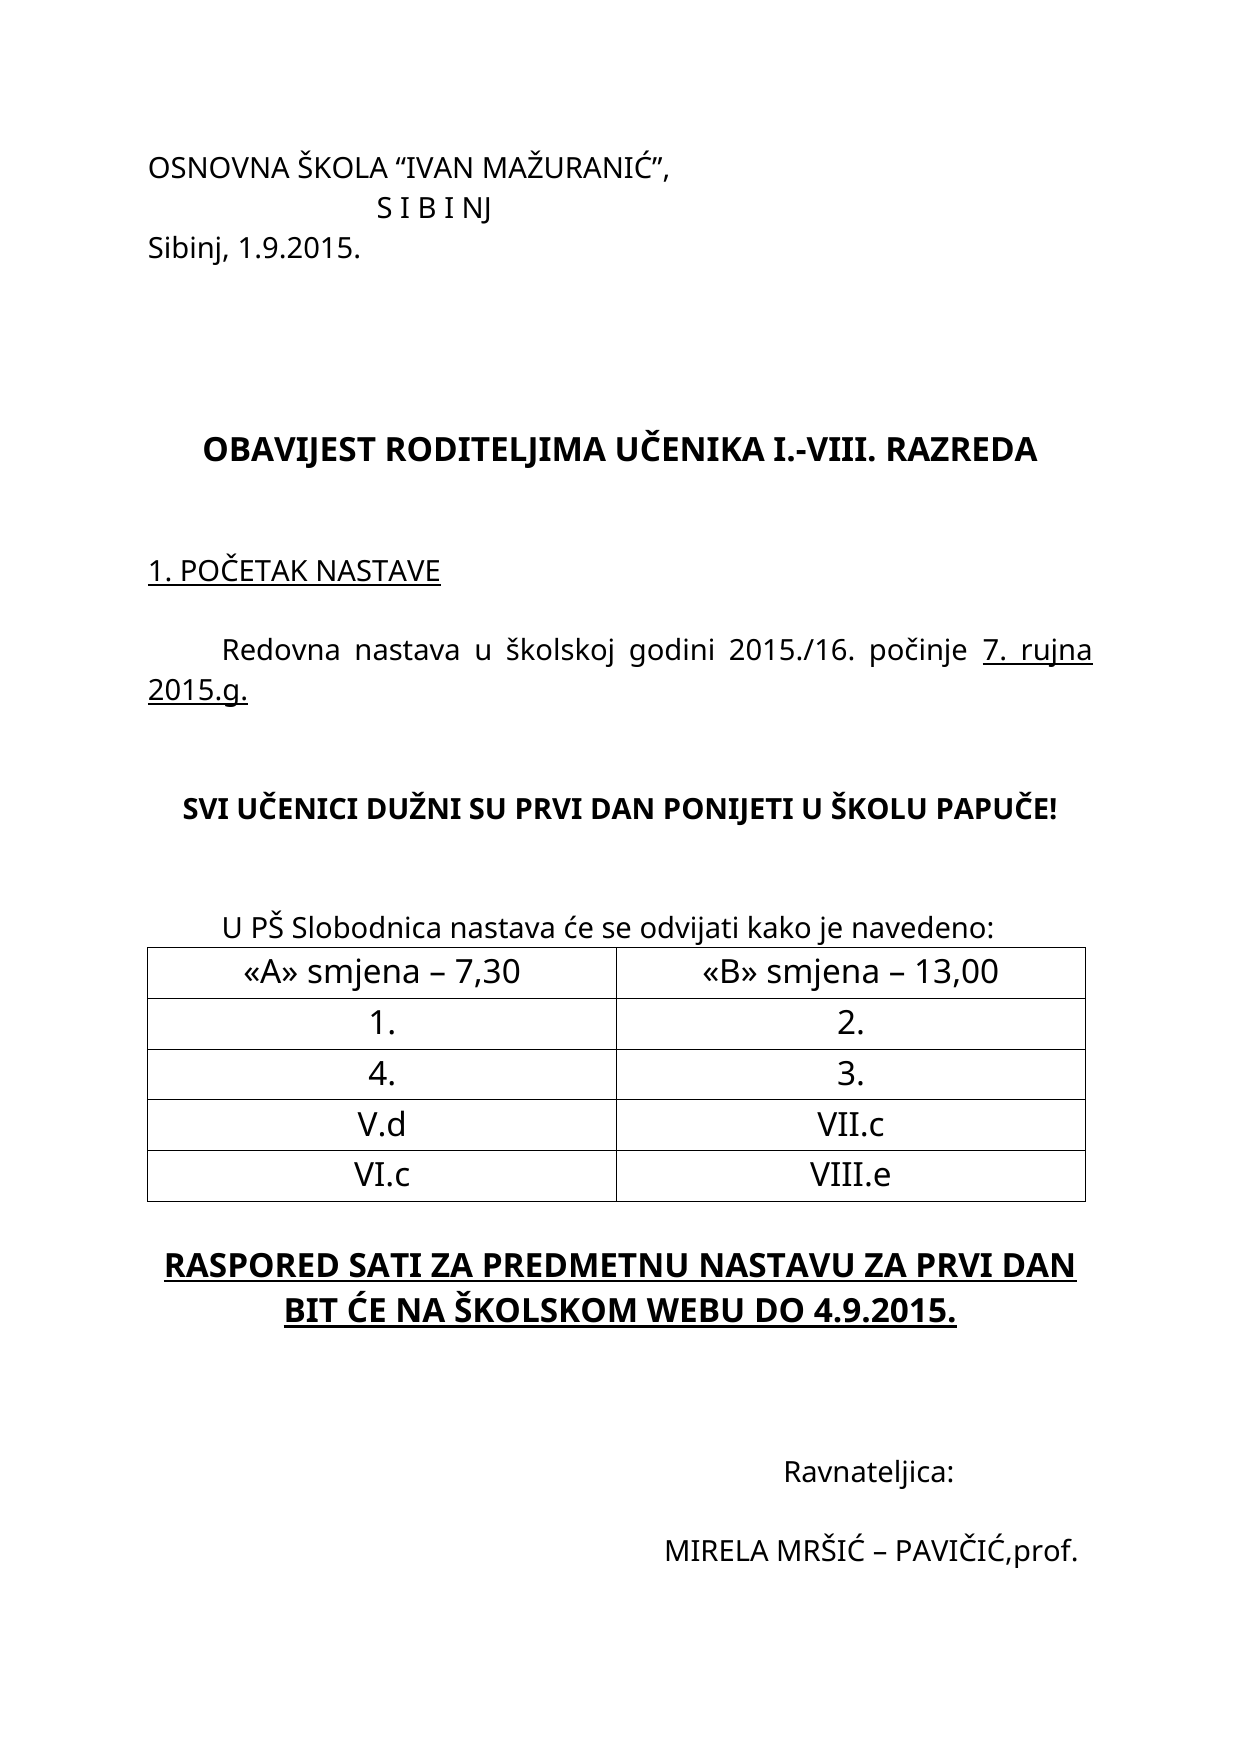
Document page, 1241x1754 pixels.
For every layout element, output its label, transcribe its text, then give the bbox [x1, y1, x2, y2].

text 1. POČETAK NASTAVE [148, 550, 1093, 590]
text Ravnateljica: [148, 1451, 1093, 1491]
table_cell 3. [617, 1050, 1085, 1099]
table_cell V.d [148, 1100, 616, 1150]
table_cell 1. [148, 999, 616, 1048]
text U PŠ Slobodnica nastava će se odvijati kako je navedeno: [148, 907, 1093, 947]
text S I B I NJ [148, 187, 1093, 227]
text OBAVIJEST RODITELJIMA UČENIKA I.-VIII. RAZREDA [148, 425, 1093, 471]
table_header «A» smjena – 7,30 [148, 948, 616, 998]
text Redovna nastava u školskoj godini 2015./16. počinje 7. rujna 2015.g. [148, 629, 1093, 709]
text SVI UČENICI DUŽNI SU PRVI DAN PONIJETI U ŠKOLU PAPUČE! [148, 788, 1093, 828]
table_cell VI.c [148, 1151, 616, 1201]
table_cell VII.c [617, 1100, 1085, 1150]
text RASPORED SATI ZA PREDMETNU NASTAVU ZA PRVI DAN BIT ĆE NA ŠKOLSKOM WEBU DO 4.9.2015. [148, 1241, 1093, 1332]
table_cell 2. [617, 999, 1085, 1048]
text Sibinj, 1.9.2015. [148, 227, 1093, 267]
table_cell VIII.e [617, 1151, 1085, 1201]
table_cell 4. [148, 1050, 616, 1099]
table_header «B» smjena – 13,00 [617, 948, 1085, 998]
text MAŽURANIĆ”, [148, 148, 1093, 187]
text MIRELA MRŠIĆ – PAVIČIĆ,prof. [148, 1531, 1093, 1570]
